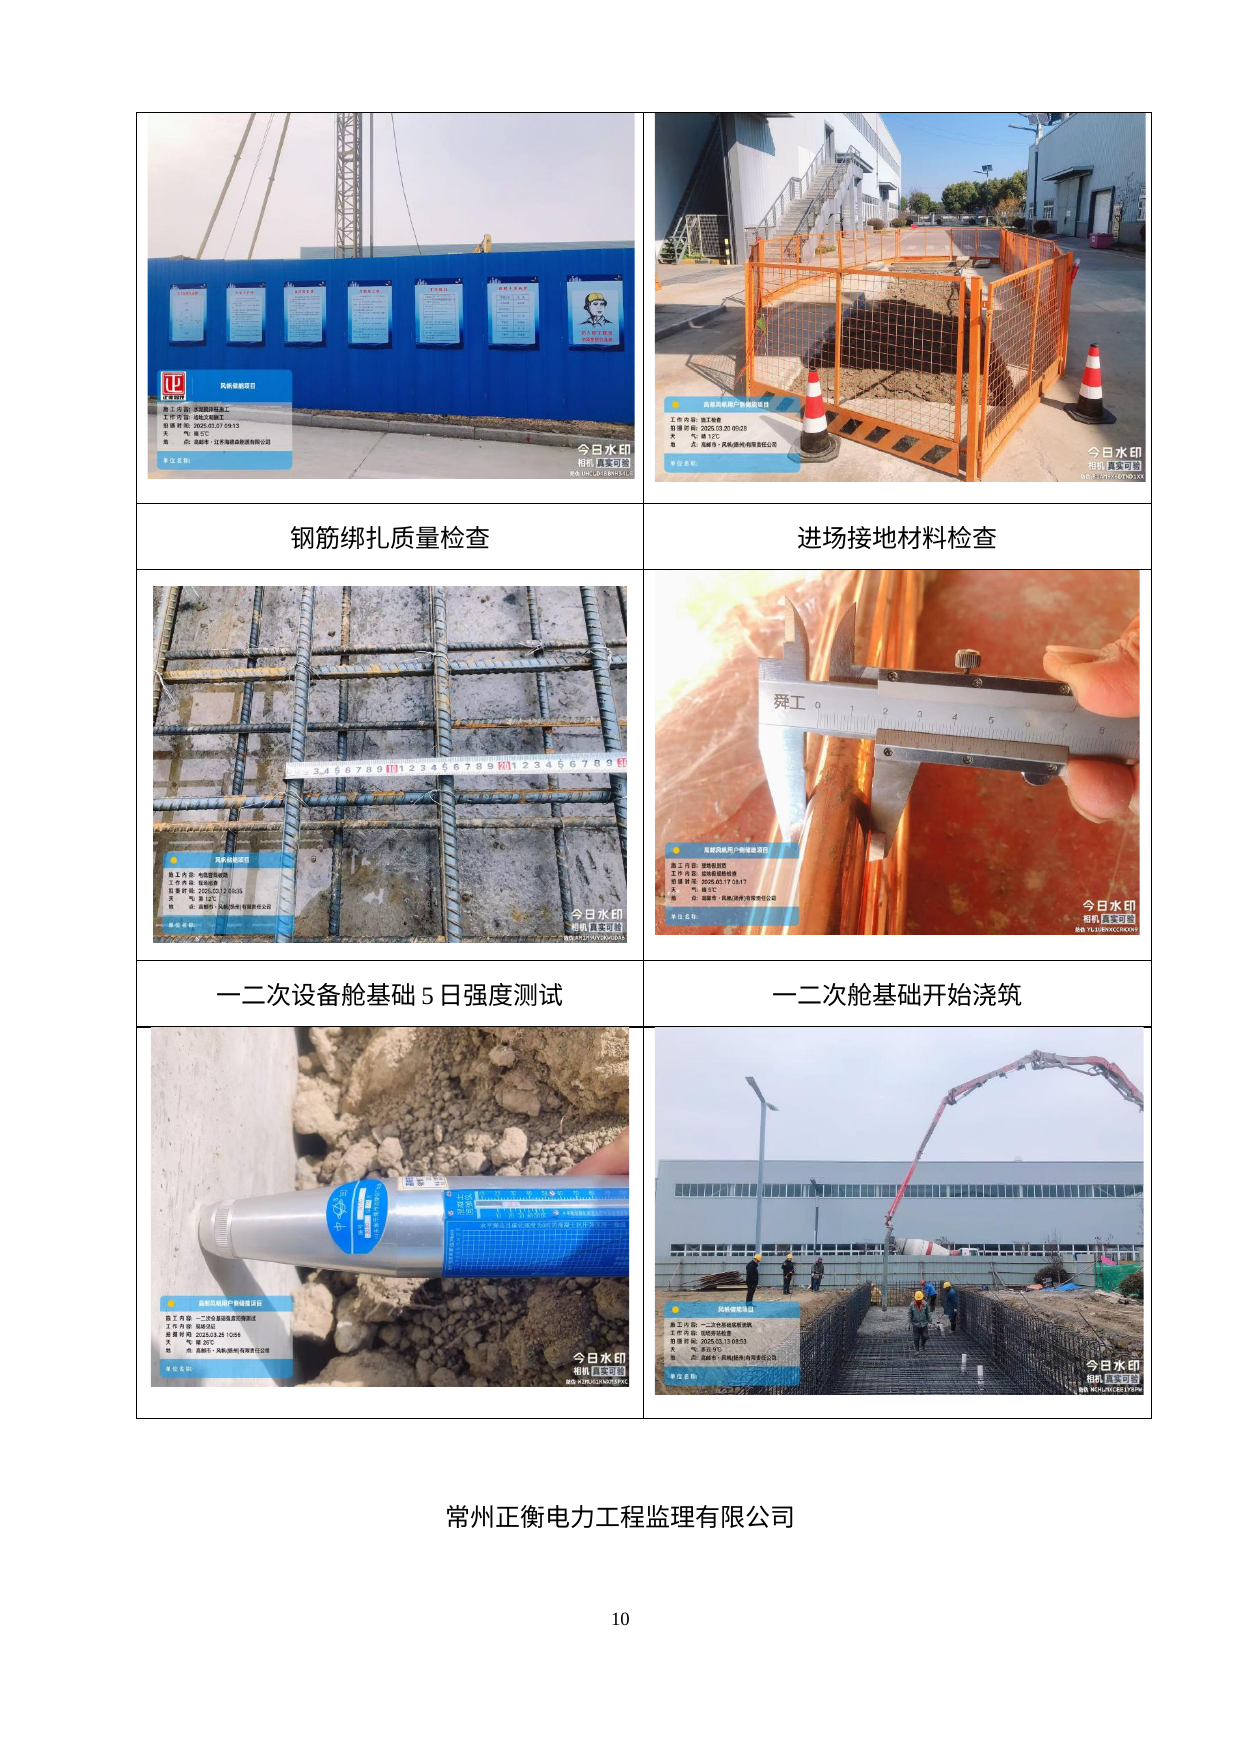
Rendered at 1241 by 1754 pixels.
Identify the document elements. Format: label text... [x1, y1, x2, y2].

table_cell [644, 1028, 1151, 1417]
picture [654, 1027, 1144, 1395]
picture [654, 113, 1146, 482]
picture [147, 113, 635, 479]
table_cell 一二次舱基础开始浇筑 [644, 961, 1151, 1026]
table_cell [137, 1028, 643, 1417]
table_cell [137, 113, 643, 503]
picture [150, 1027, 630, 1387]
table_cell [644, 113, 1151, 503]
picture [655, 570, 1140, 935]
table_cell [644, 570, 1151, 960]
table_cell 进场接地材料检查 [644, 504, 1151, 569]
table_cell [137, 570, 643, 960]
text 常州正衡电力工程监理有限公司 [148, 1483, 1093, 1548]
picture [153, 586, 627, 943]
table_cell 一二次设备舱基础5日强度测试 [137, 961, 643, 1026]
table_cell 钢筋绑扎质量检查 [137, 504, 643, 569]
